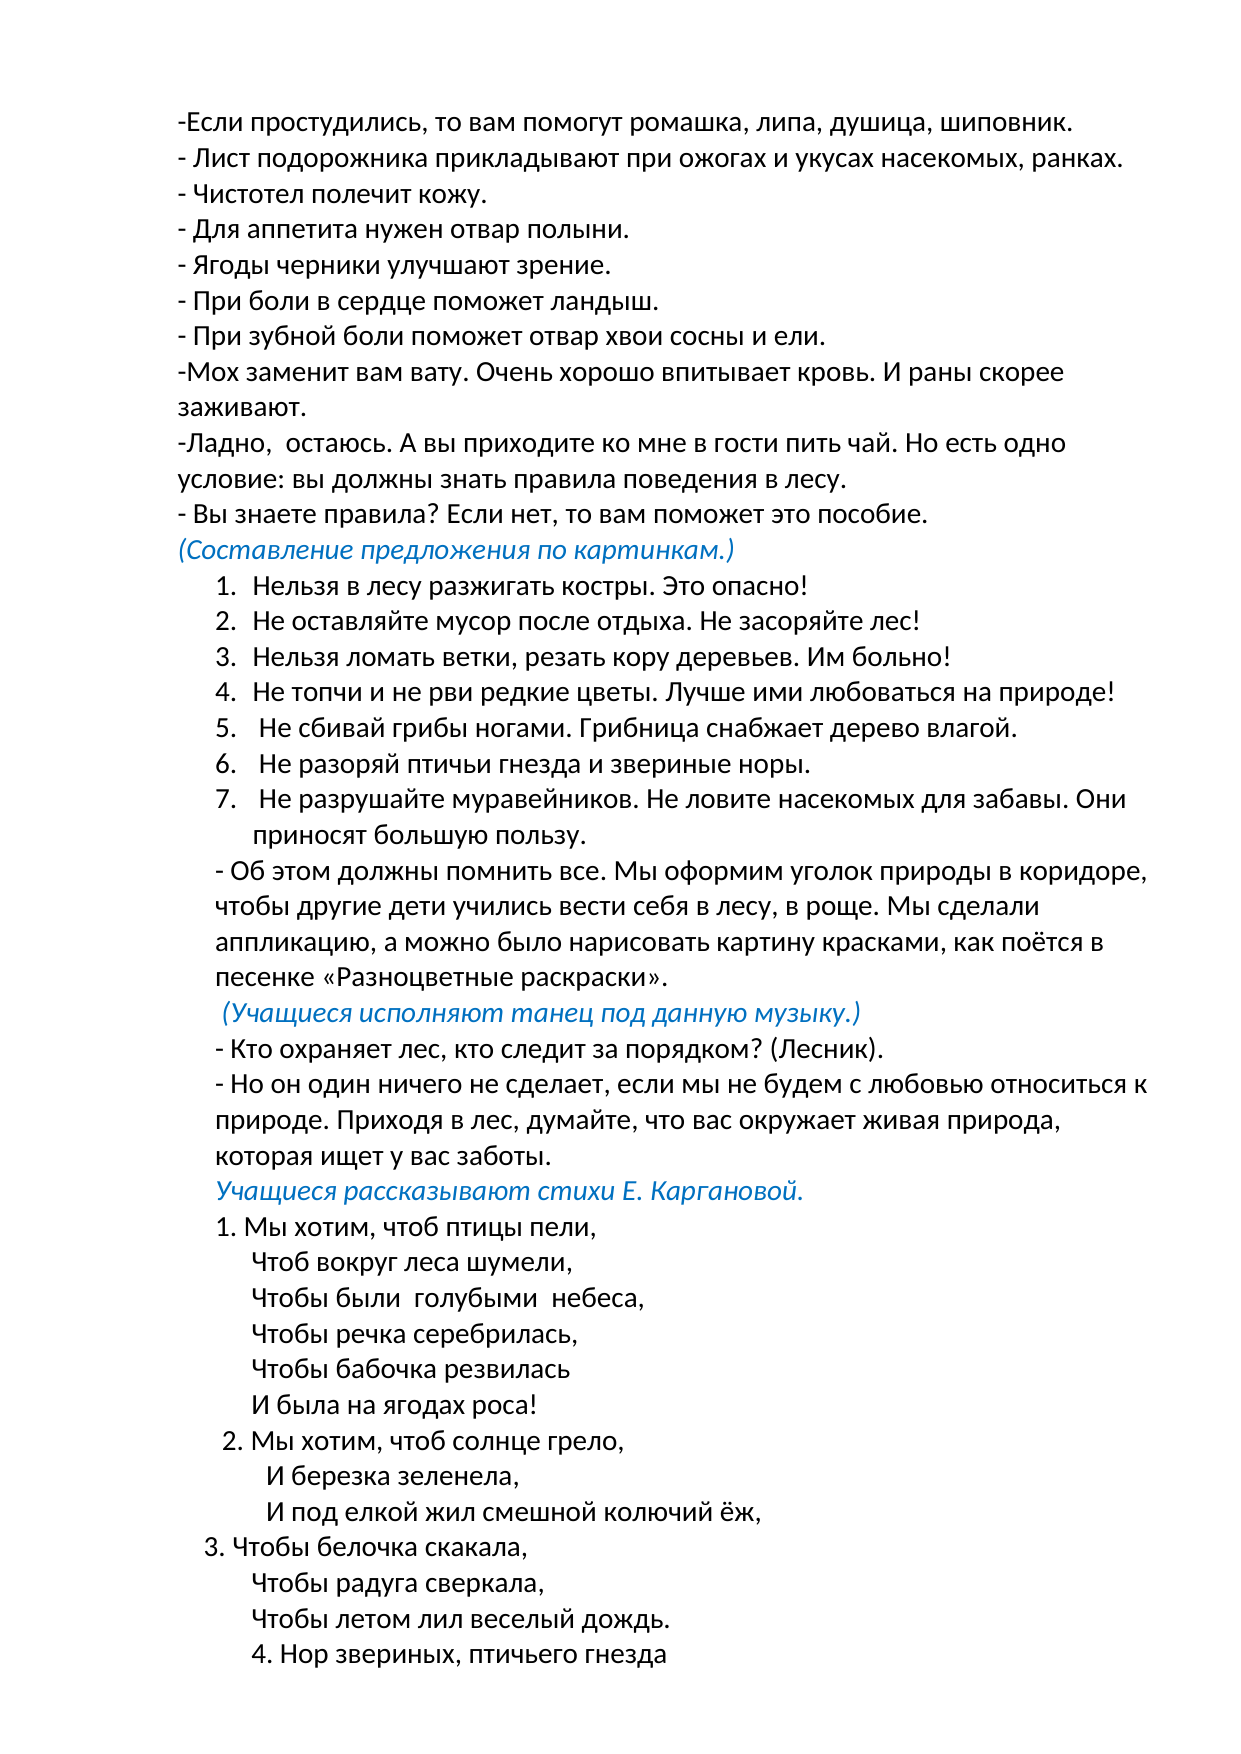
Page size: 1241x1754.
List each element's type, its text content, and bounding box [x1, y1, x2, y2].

text И под елкой жил смешной колючий ёж, [215, 1493, 1152, 1528]
text - Ягоды черники улучшают зрение. [177, 246, 1152, 282]
list Нельзя ломать ветки, резать кору деревьев. Им больно! [215, 638, 1152, 673]
list Нельзя в лесу разжигать костры. Это опасно! [215, 567, 1152, 602]
text 1. Мы хотим, чтоб птицы пели, [215, 1208, 1152, 1243]
list Не оставляйте мусор после отдыха. Не засоряйте лес! [215, 602, 1152, 638]
text -Если простудились, то вам помогут ромашка, липа, душица, шиповник. [177, 103, 1152, 139]
list Не сбивай грибы ногами. Грибница снабжает дерево влагой. [215, 709, 1152, 745]
text 4. Нор звериных, птичьего гнезда [177, 1635, 1152, 1671]
text - Лист подорожника прикладывают при ожогах и укусах насекомых, ранках. [177, 139, 1152, 175]
text Чтобы речка серебрилась, [215, 1315, 1152, 1350]
text Учащиеся рассказывают стихи Е. Каргановой. [215, 1172, 1152, 1208]
text 3. Чтобы белочка скакала, [177, 1528, 1152, 1564]
text - Для аппетита нужен отвар полыни. [177, 210, 1152, 246]
text (Учащиеся исполняют танец под данную музыку.) [215, 994, 1152, 1030]
text Чтобы радуга сверкала, [177, 1564, 1152, 1600]
text - Вы знаете правила? Если нет, то вам поможет это пособие. [177, 495, 1152, 531]
text - При зубной боли поможет отвар хвои сосны и ели. [177, 317, 1152, 353]
text -Мох заменит вам вату. Очень хорошо впитывает кровь. И раны скорее заживают. [177, 353, 1152, 424]
list Не топчи и не рви редкие цветы. Лучше ими любоваться на природе! [215, 673, 1152, 709]
text - Об этом должны помнить все. Мы оформим уголок природы в коридоре, чтобы другие дети учились вести себя в лесу, в роще. Мы сделали аппликацию, а можно было нарисовать картину красками, как поётся в песенке «Разноцветные раскраски». [215, 852, 1152, 994]
text И березка зеленела, [215, 1457, 1152, 1493]
text -Ладно, остаюсь. А вы приходите ко мне в гости пить чай. Но есть одно условие: вы должны знать правила поведения в лесу. [177, 424, 1152, 495]
text Чтобы были голубыми небеса, [215, 1279, 1152, 1315]
text (Составление предложения по картинкам.) [177, 531, 1152, 567]
text Чтоб вокруг леса шумели, [215, 1243, 1152, 1279]
text - При боли в сердце поможет ландыш. [177, 282, 1152, 317]
text - Чистотел полечит кожу. [177, 175, 1152, 210]
text 2. Мы хотим, чтоб солнце грело, [215, 1422, 1152, 1457]
text Чтобы летом лил веселый дождь. [177, 1600, 1152, 1635]
list Не разрушайте муравейников. Не ловите насекомых для забавы. Они приносят большую пользу. [215, 780, 1152, 852]
text Чтобы бабочка резвилась [215, 1350, 1152, 1386]
list Не разоряй птичьи гнезда и звериные норы. [215, 745, 1152, 780]
text - Но он один ничего не сделает, если мы не будем с любовью относиться к природе. Приходя в лес, думайте, что вас окружает живая природа, которая ищет у вас заботы. [215, 1065, 1152, 1172]
text - Кто охраняет лес, кто следит за порядком? (Лесник). [215, 1030, 1152, 1065]
text И была на ягодах роса! [215, 1386, 1152, 1422]
